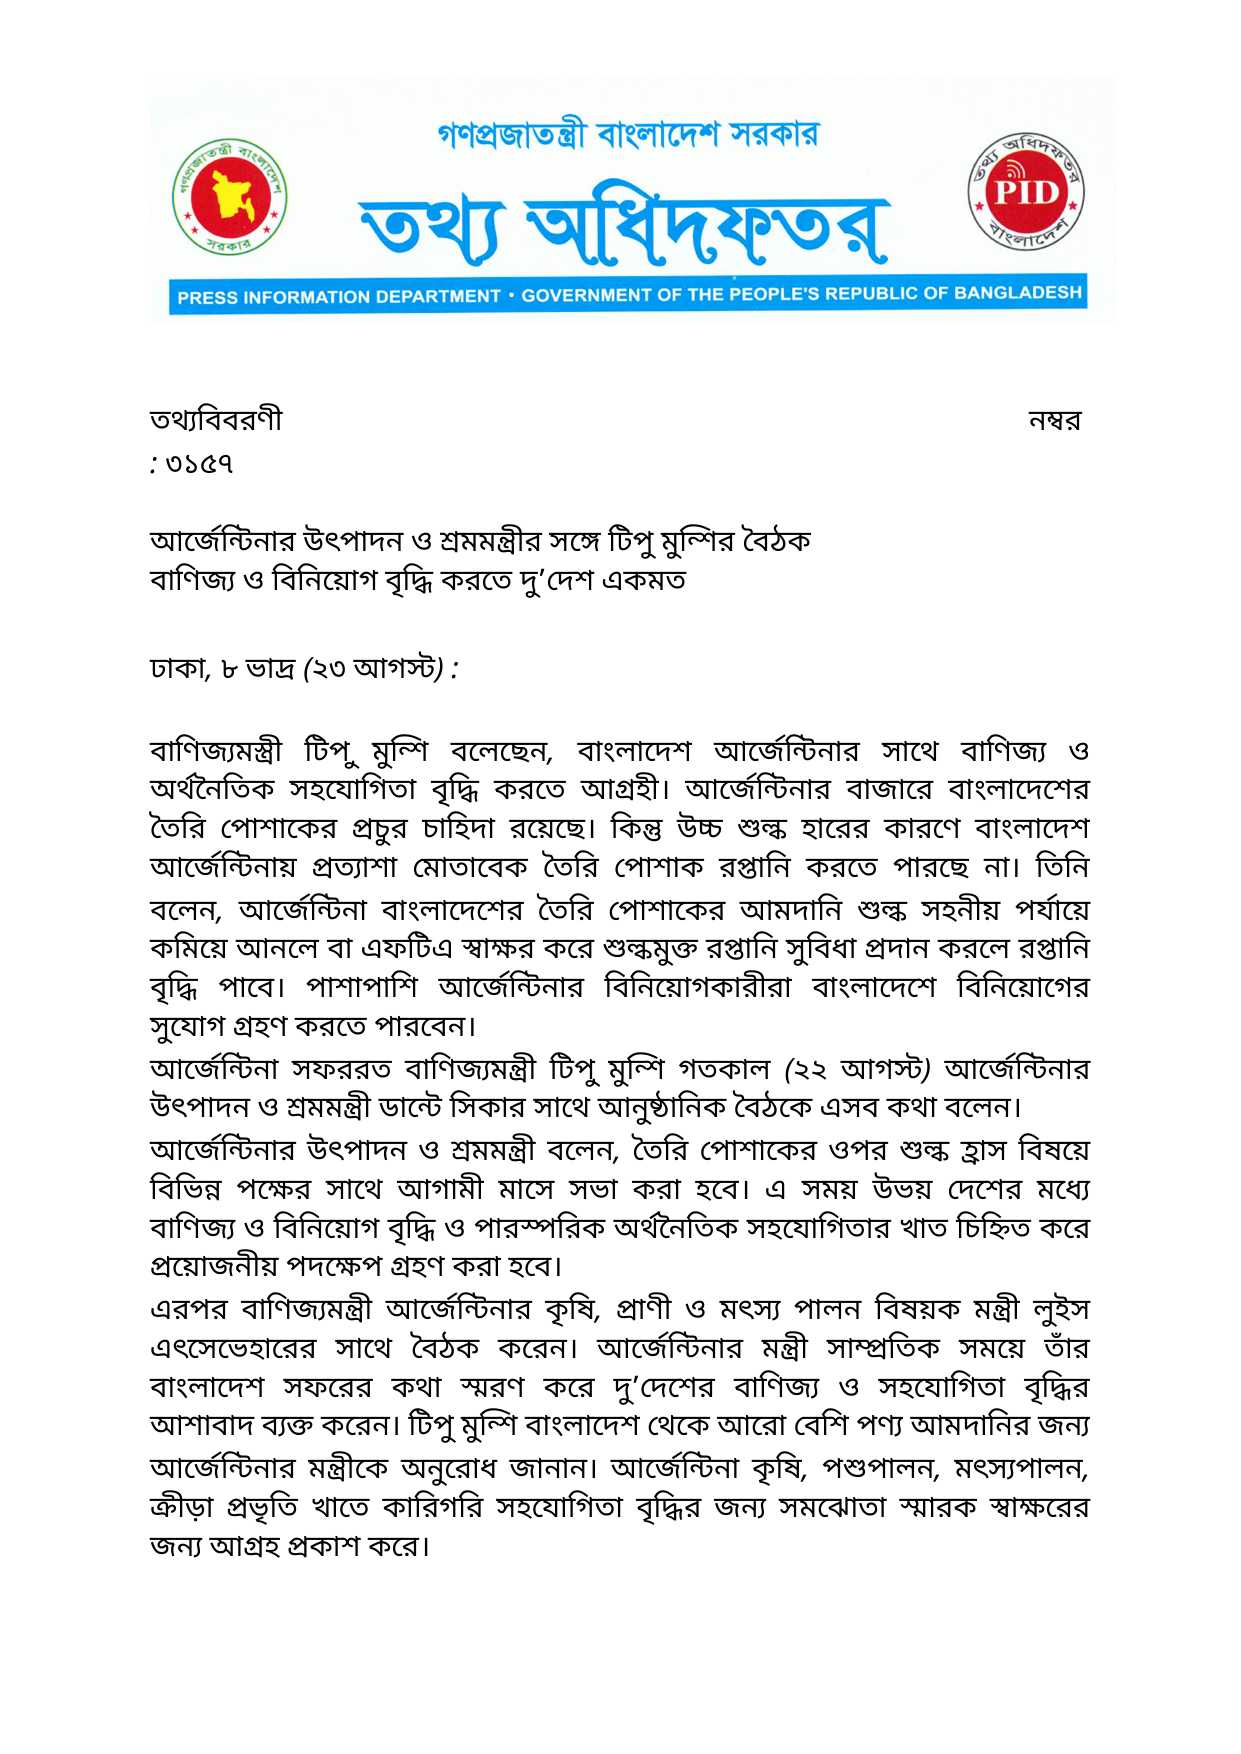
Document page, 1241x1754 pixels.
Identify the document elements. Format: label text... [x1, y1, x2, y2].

text আর্জেন্টিনার উৎপাদন ও শ্রমমন্ত্রী বলেন, তৈরি পোশাকের ওপর শুল্ক হ্রাস বিষয়ে বিভিন্ন পক্ষের সাথে আগামী মাসে সভা করা হবে। এ সময় উভয় দেশের মধ্যে বাণিজ্য ও বিনিয়োগ বৃদ্ধি ও পারস্পরিক অর্থনৈতিক সহযোগিতার খাত চিহ্নিত করে প্রয়োজনীয় পদক্ষেপ গ্রহণ করা হবে। [150, 1129, 1090, 1288]
text তথ্যবিবরণী নম্বর : ৩১৫৭ [150, 403, 1090, 485]
text এরপর বাণিজ্যমন্ত্রী আর্জেন্টিনার কৃষি, প্রাণী ও মৎস্য পালন বিষয়ক মন্ত্রী লুইস এৎসেভেহারের সাথে বৈঠক করেন। আর্জেন্টিনার মন্ত্রী সাম্প্রতিক সময়ে তাঁর বাংলাদেশ সফরের কথা স্মরণ করে দু’দেশের বাণিজ্য ও সহযোগিতা বৃদ্ধির আশাবাদ ব্যক্ত করেন। টিপু মুন্শি বাংলাদেশ থেকে আরো বেশি পণ্য আমদানির জন্য আর্জেন্টিনার মন্ত্রীকে অনুরোধ জানান। আর্জেন্টিনা কৃষি, পশুপালন, মৎস্যপালন, ক্রীড়া প্রভৃতি খাতে কারিগরি সহযোগিতা বৃদ্ধির জন্য সমঝোতা স্মারক স্বাক্ষরের জন্য আগ্রহ প্রকাশ করে। [150, 1288, 1090, 1568]
text ঢাকা, ৮ ভাদ্র (২৩ আগস্ট) : [150, 647, 1090, 690]
text আর্জেন্টিনার উৎপাদন ও শ্রমমন্ত্রীর সঙ্গে টিপু মুন্শির বৈঠক [150, 524, 1090, 563]
text বাণিজ্য ও বিনিয়োগ বৃদ্ধি করতে দু’দেশ একমত [150, 563, 1090, 602]
text বাণিজ্যমস্ত্রী টিপু মুন্শি বলেছেন, বাংলাদেশ আর্জেন্টিনার সাথে বাণিজ্য ও অর্থনৈতিক সহযোগিতা বৃদ্ধি করতে আগ্রহী। আর্জেন্টিনার বাজারে বাংলাদেশের তৈরি পোশাকের প্রচুর চাহিদা রয়েছে। কিন্তু উচ্চ শুল্ক হারের কারণে বাংলাদেশ আর্জেন্টিনায় প্রত্যাশা মোতাবেক তৈরি পোশাক রপ্তানি করতে পারছে না। তিনি বলেন, আর্জেন্টিনা বাংলাদেশের তৈরি পোশাকের আমদানি শুল্ক সহনীয় পর্যায়ে কমিয়ে আনলে বা এফটিএ স্বাক্ষর করে শুল্কমুক্ত রপ্তানি সুবিধা প্রদান করলে রপ্তানি বৃদ্ধি পাবে। পাশাপাশি আর্জেন্টিনার বিনিয়োগকারীরা বাংলাদেশে বিনিয়োগের সুযোগ গ্রহণ করতে পারবেন। [150, 730, 1090, 1048]
picture [150, 75, 1118, 324]
text আর্জেন্টিনা সফররত বাণিজ্যমন্ত্রী টিপু মুন্শি গতকাল (২২ আগস্ট) আর্জেন্টিনার উৎপাদন ও শ্রমমন্ত্রী ডান্টে সিকার সাথে আনুষ্ঠানিক বৈঠকে এসব কথা বলেন। [150, 1048, 1090, 1129]
